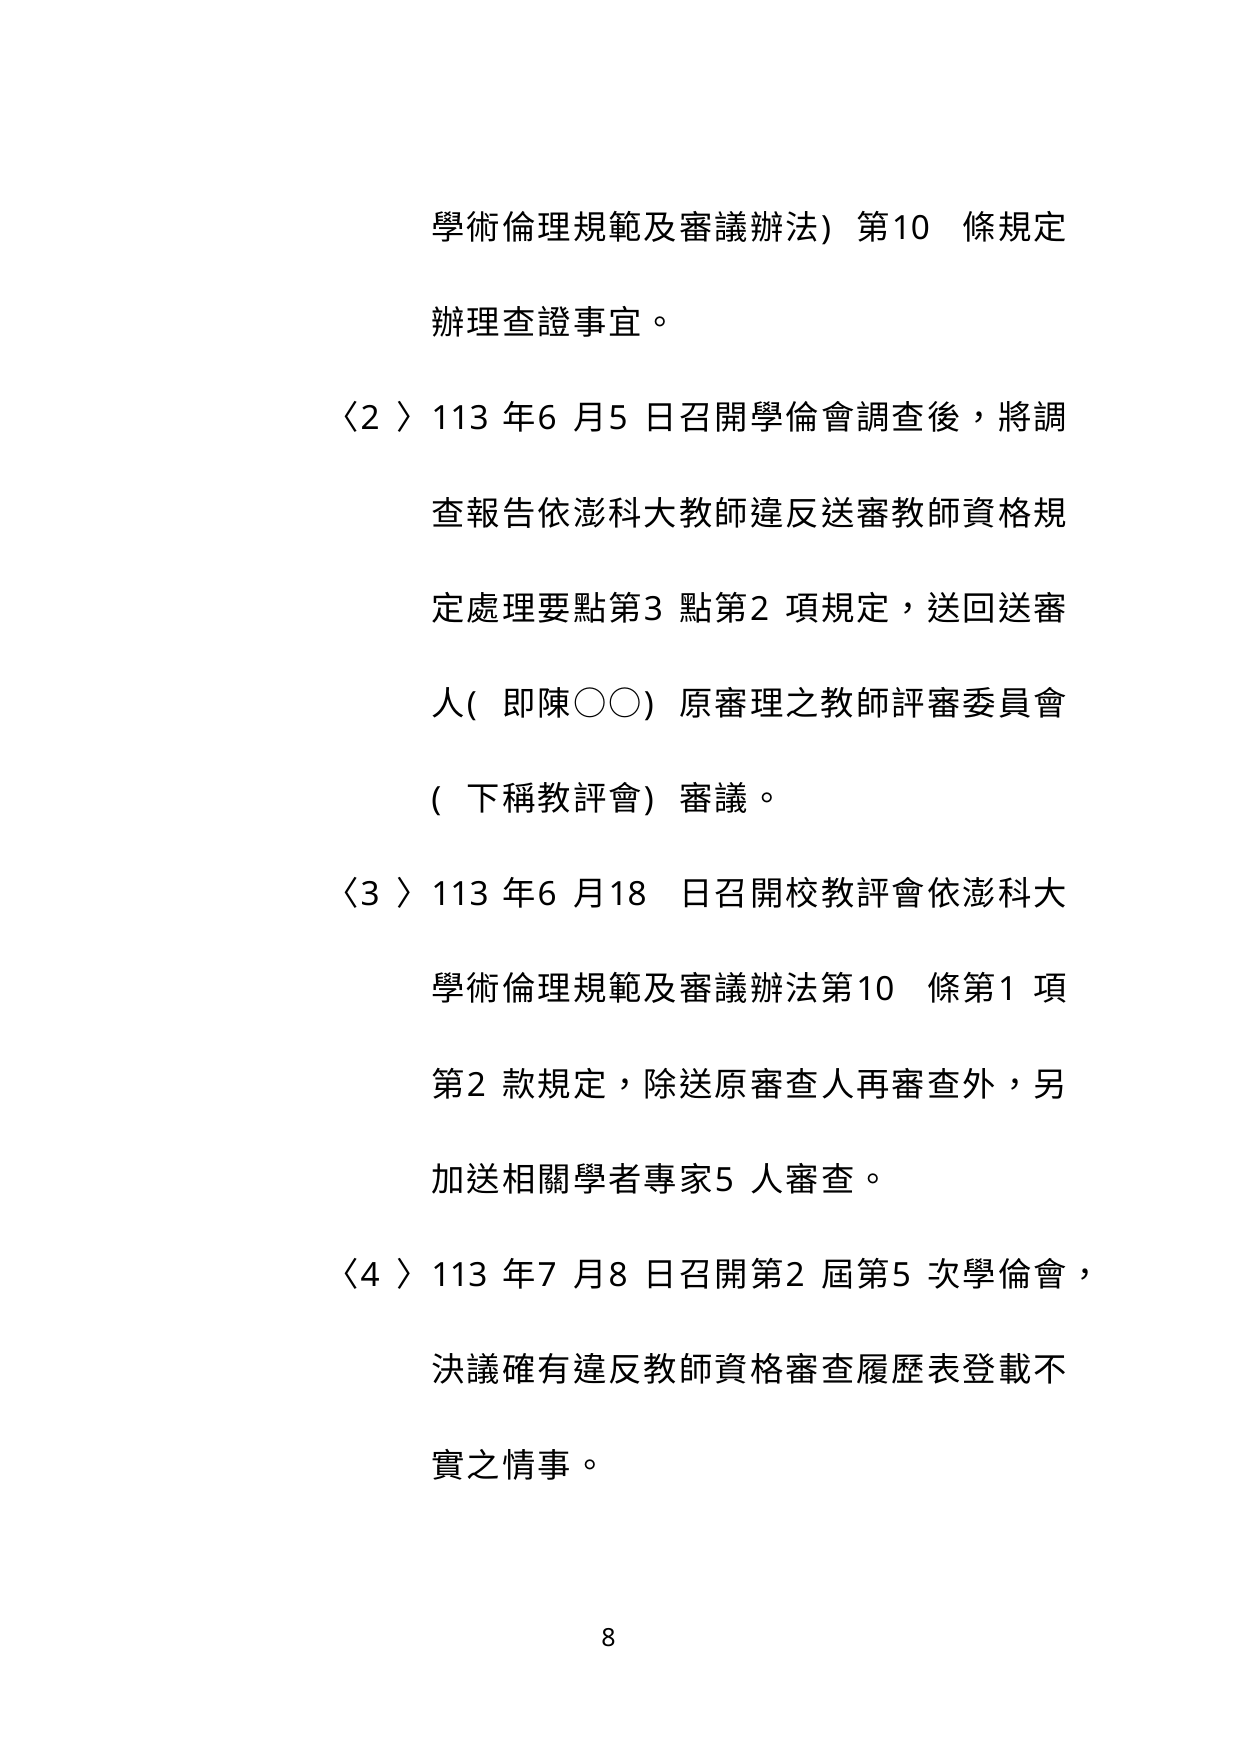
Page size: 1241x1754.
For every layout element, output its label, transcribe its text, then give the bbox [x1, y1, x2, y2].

subtitle 113年7月8日召開第2屆第5次學倫會，決議確有違反教師資格審查履歷表登載不實之情事。 [307, 1224, 1069, 1510]
subtitle 該校係依「國立澎湖科技大學教師違反送審教師資格規定處理要點」(下稱澎科大教師違反送審教師資格規定處理要點)第3點規定，移送研究發展處學術倫理委員會(下稱學倫會)依「國立澎湖科技大學學術倫理規範及審議辦法」(下稱澎科大學術倫理規範及審議辦法)第10條規定辦理查證事宜。 [307, 177, 1069, 368]
subtitle 113年6月18日召開校教評會依澎科大學術倫理規範及審議辦法第10條第1項第2款規定，除送原審查人再審查外，另加送相關學者專家5人審查。 [307, 844, 1069, 1224]
subtitle 113年6月5日召開學倫會調查後，將調查報告依澎科大教師違反送審教師資格規定處理要點第3點第2項規定，送回送審人(即陳○○)原審理之教師評審委員會(下稱教評會)審議。 [307, 368, 1069, 844]
